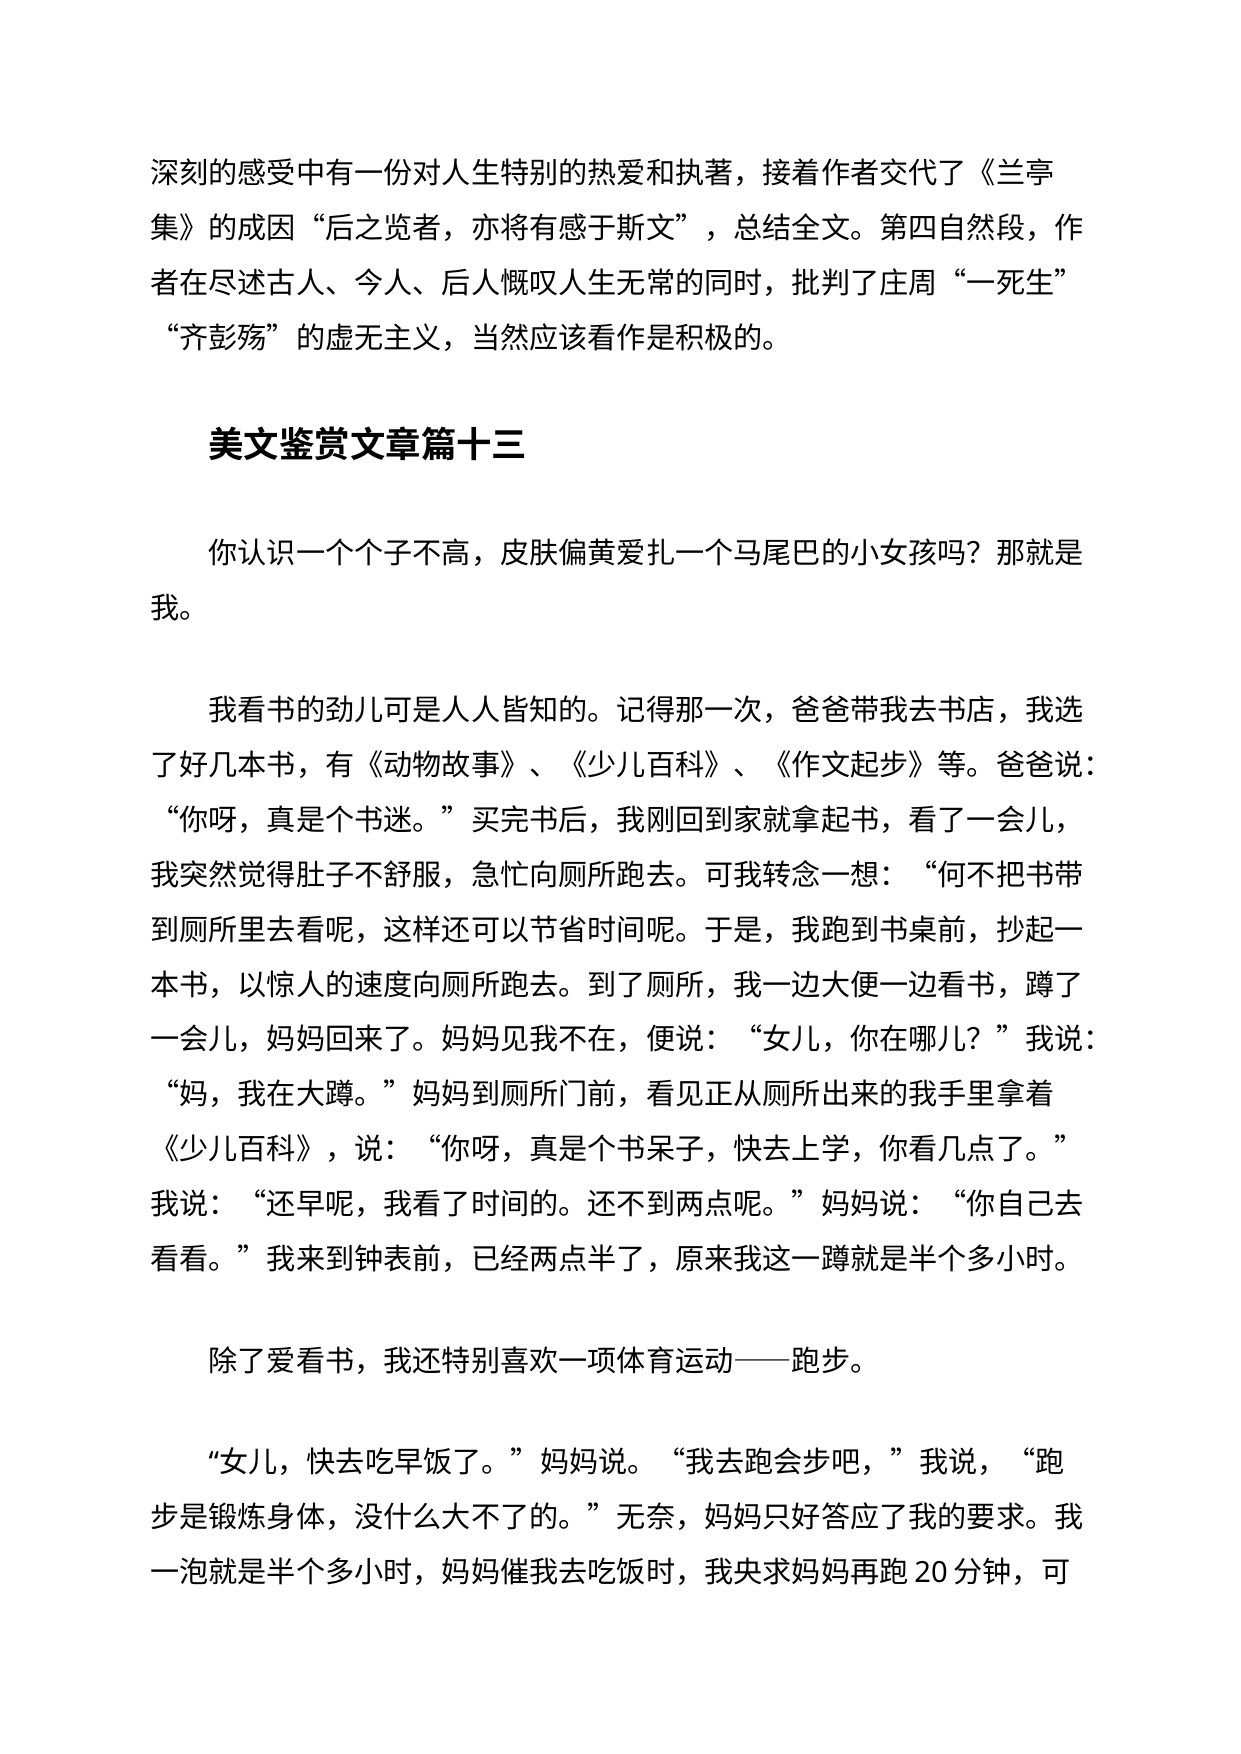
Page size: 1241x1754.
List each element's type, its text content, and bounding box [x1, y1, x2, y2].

text 你认识一个个子不高，皮肤偏黄爱扎一个马尾巴的小女孩吗？那就是我。 [150, 530, 1090, 627]
text 美文鉴赏文章篇十三 [150, 416, 1090, 468]
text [150, 1439, 1090, 1591]
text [150, 150, 1090, 357]
text 我看书的劲儿可是人人皆知的。记得那一次，爸爸带我去书店，我选了好几本书，有《动物故事》、《少儿百科》、《作文起步》等。爸爸说：“你呀，真是个书迷。”买完书后，我刚回到家就拿起书，看了一会儿，我突然觉得肚子不舒服，急忙向厕所跑去。可我转念一想：“何不把书带到厕所里去看呢，这样还可以节省时间呢。于是，我跑到书桌前，抄起一本书，以惊人的速度向厕所跑去。到了厕所，我一边大便一边看书，蹲了一会儿，妈妈回来了。妈妈见我不在，便说：“女儿，你在哪儿？”我说：“妈，我在大蹲。”妈妈到厕所门前，看见正从厕所出来的我手里拿着《少儿百科》，说：“你呀，真是个书呆子，快去上学，你看几点了。”我说：“还早呢，我看了时间的。还不到两点呢。”妈妈说：“你自己去看看。”我来到钟表前，已经两点半了，原来我这一蹲就是半个多小时。 [150, 687, 1090, 1278]
text 除了爱看书，我还特别喜欢一项体育运动——跑步。 [150, 1337, 1090, 1379]
